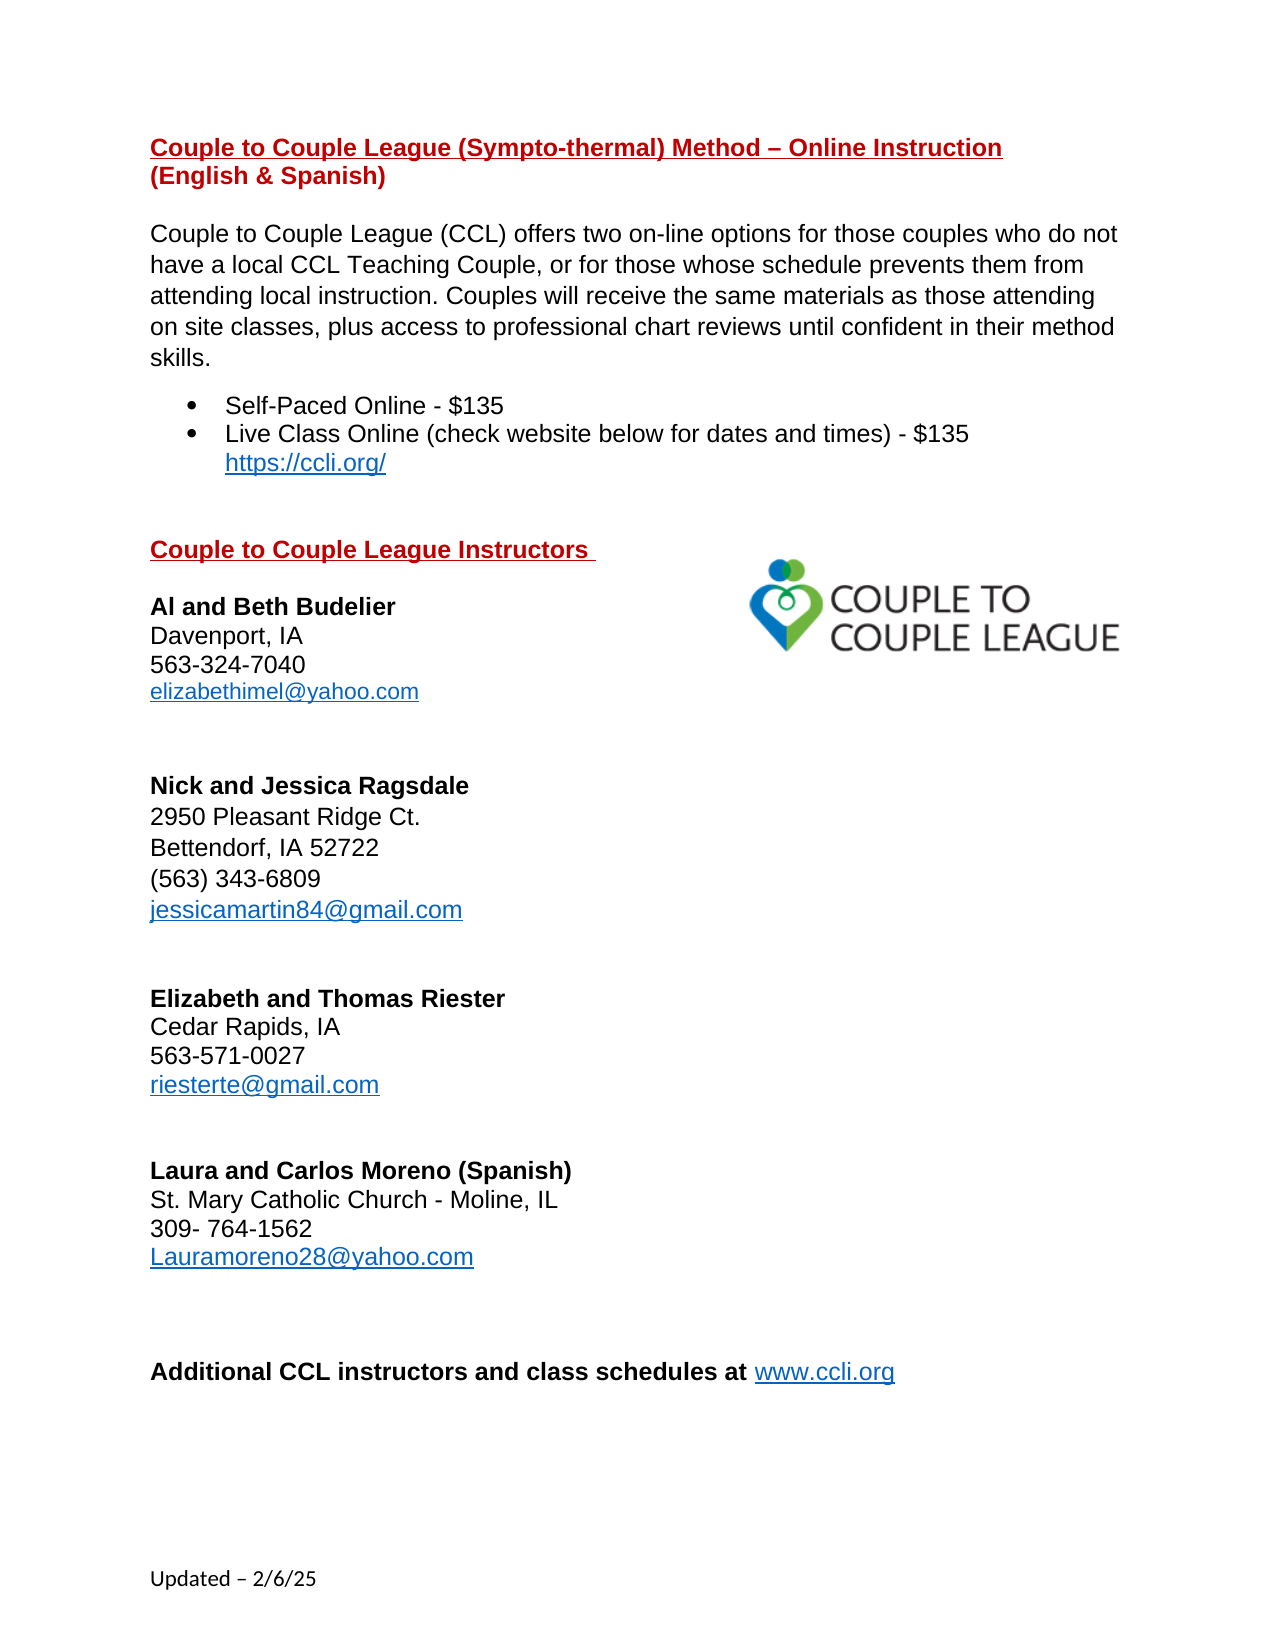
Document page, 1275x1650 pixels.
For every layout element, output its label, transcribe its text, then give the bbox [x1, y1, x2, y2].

text Couple to Couple League Instructors [150, 534, 1125, 563]
text Al and Beth Budelier [150, 592, 748, 621]
text 563-324-7040 [150, 649, 1125, 678]
text Cedar Rapids, IA [150, 1012, 1125, 1041]
text Couple to Couple League (Sympto-thermal) Method – Online Instruction (English & Spanish) [150, 132, 1125, 190]
text 309- 764-1562 [150, 1213, 1125, 1242]
text Elizabeth and Thomas Riester [150, 983, 1125, 1012]
text Laura and Carlos Moreno (Spanish) [150, 1156, 1125, 1185]
text elizabethimel@yahoo.com [150, 678, 1125, 705]
text (563) 343-6809 [150, 864, 1125, 893]
text St. Mary Catholic Church - Moline, IL [150, 1185, 1125, 1213]
text Lauramoreno28@yahoo.com [150, 1242, 1125, 1271]
text Davenport, IA [150, 621, 748, 649]
text Bettendorf, IA 52722 [150, 833, 1125, 862]
picture [748, 554, 1125, 658]
list Live Class Online (check website below for dates and times) - $135 https://ccli.org/ [187, 419, 1125, 477]
list Self-Paced Online - $135 [187, 391, 1125, 419]
text 563-571-0027 [150, 1041, 1125, 1070]
text 2950 Pleasant Ridge Ct. [150, 802, 1125, 831]
text Additional CCL instructors and class schedules at www.ccli.org [150, 1357, 1125, 1386]
text jessicamartin84@gmail.com [150, 895, 1125, 924]
text Couple to Couple League (CCL) offers two on-line options for those couples who do not have a local CCL Teaching Couple, or for those whose schedule prevents them from attending local instruction. Couples will receive the same materials as those attending on site classes, plus access to professional chart reviews until confident in their method skills. [150, 219, 1125, 372]
text riesterte@gmail.com [150, 1070, 1125, 1098]
text Nick and Jessica Ragsdale [150, 771, 1125, 800]
